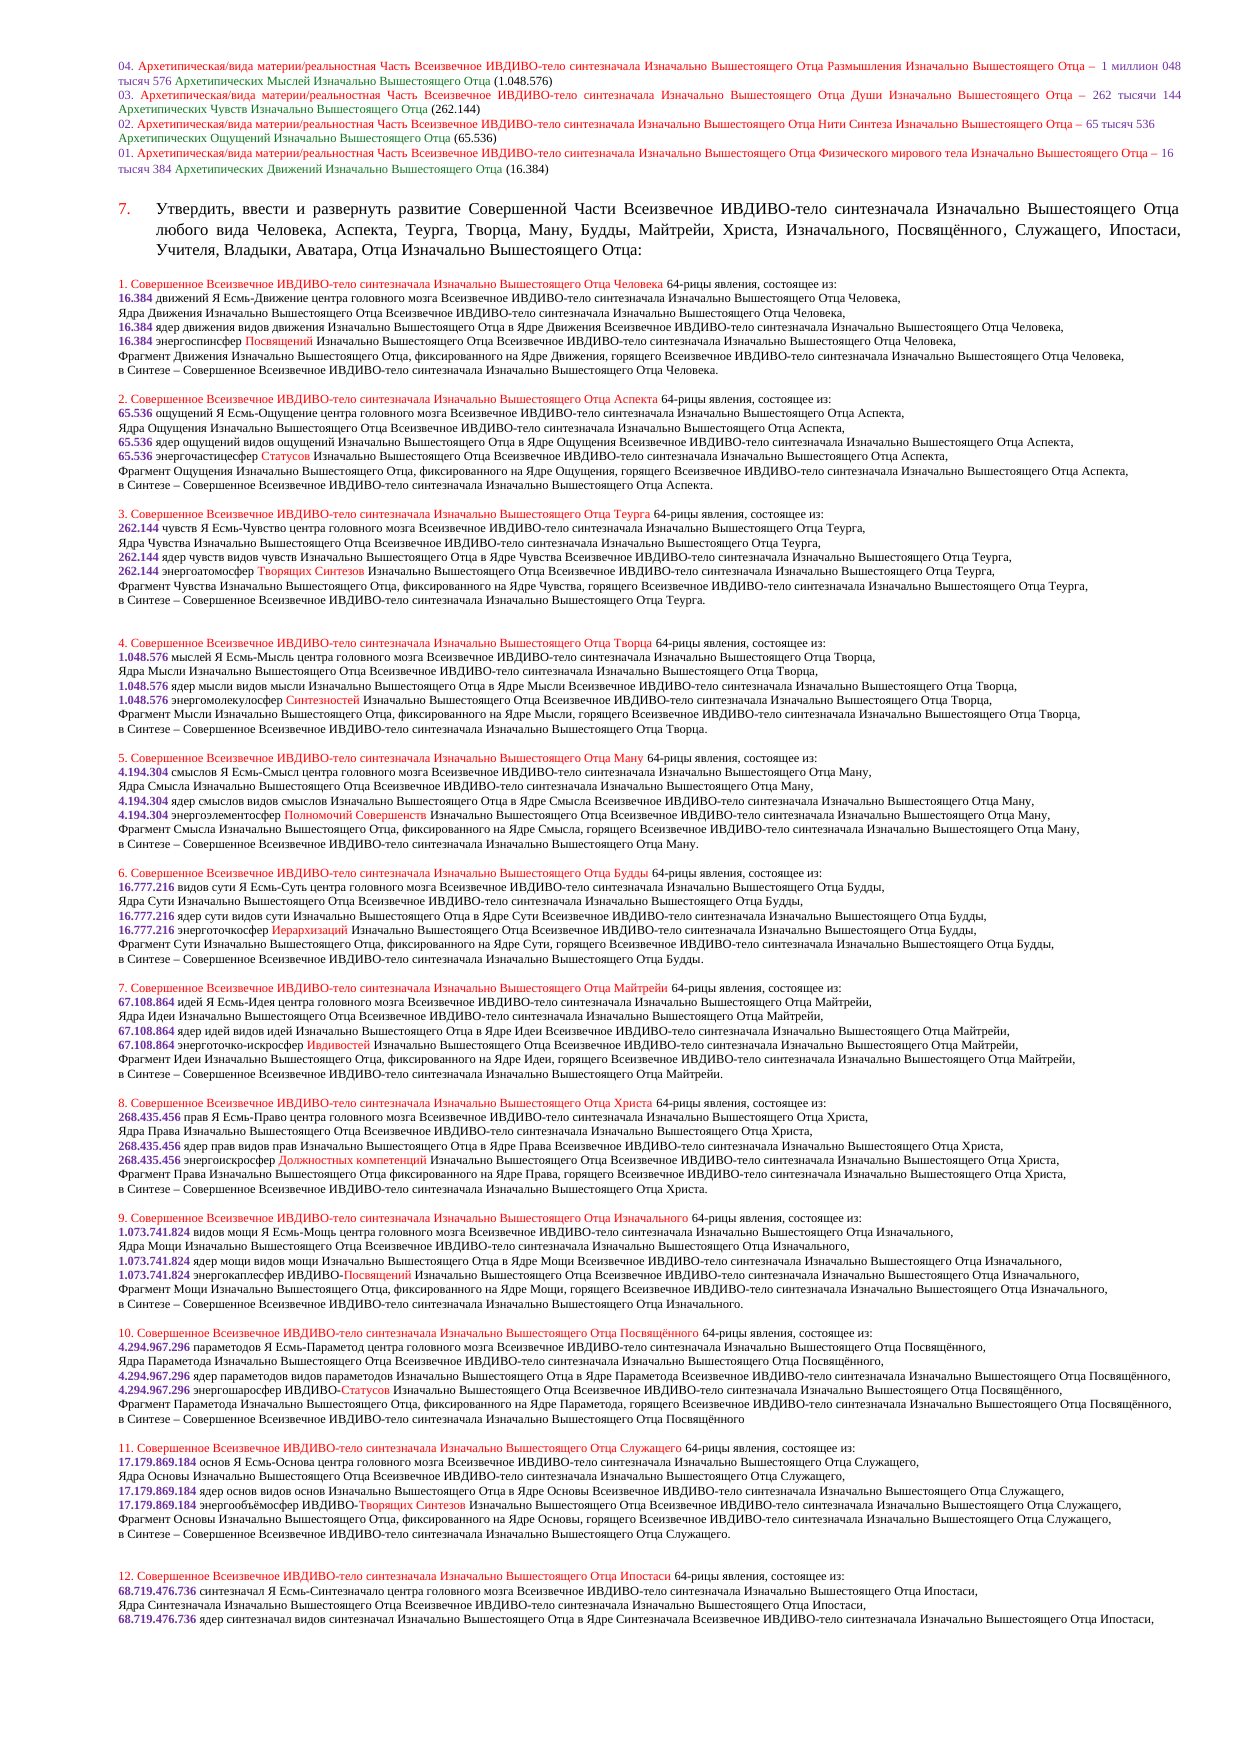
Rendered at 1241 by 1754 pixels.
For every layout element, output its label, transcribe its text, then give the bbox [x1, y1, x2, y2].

text в Синтезе – Совершенное Всеизвечное ИВДИВО-тело синтезначала Изначально Вышестоящего Отца Христа. [118, 1182, 1181, 1196]
text Фрагмент Параметода Изначально Вышестоящего Отца, фиксированного на Ядре Параметода, горящего Всеизвечное ИВДИВО-тело синтезначала Изначально Вышестоящего Отца Посвящённого, [118, 1397, 1181, 1412]
text 1. Совершенное Всеизвечное ИВДИВО-тело синтезначала Изначально Вышестоящего Отца Человека 64-рицы явления, состоящее из: [118, 277, 1181, 291]
text в Синтезе – Совершенное Всеизвечное ИВДИВО-тело синтезначала Изначально Вышестоящего Отца Теурга. [118, 593, 1181, 607]
text 16.777.216 ядер сути видов сути Изначально Вышестоящего Отца в Ядре Сути Всеизвечное ИВДИВО-тело синтезначала Изначально Вышестоящего Отца Будды, [118, 908, 1181, 923]
text 1.048.576 ядер мысли видов мысли Изначально Вышестоящего Отца в Ядре Мысли Всеизвечное ИВДИВО-тело синтезначала Изначально Вышестоящего Отца Творца, [118, 678, 1181, 693]
text Фрагмент Смысла Изначально Вышестоящего Отца, фиксированного на Ядре Смысла, горящего Всеизвечное ИВДИВО-тело синтезначала Изначально Вышестоящего Отца Ману, [118, 822, 1181, 837]
text Ядра Синтезначала Изначально Вышестоящего Отца Всеизвечное ИВДИВО-тело синтезначала Изначально Вышестоящего Отца Ипостаси, [118, 1598, 1181, 1612]
text Ядра Сути Изначально Вышестоящего Отца Всеизвечное ИВДИВО-тело синтезначала Изначально Вышестоящего Отца Будды, [118, 894, 1181, 908]
text 4.294.967.296 параметодов Я Есмь-Параметод центра головного мозга Всеизвечное ИВДИВО-тело синтезначала Изначально Вышестоящего Отца Посвящённого, [118, 1340, 1181, 1354]
text в Синтезе – Совершенное Всеизвечное ИВДИВО-тело синтезначала Изначально Вышестоящего Отца Изначального. [118, 1297, 1181, 1311]
text Фрагмент Права Изначально Вышестоящего Отца фиксированного на Ядре Права, горящего Всеизвечное ИВДИВО-тело синтезначала Изначально Вышестоящего Отца Христа, [118, 1167, 1181, 1182]
text 17.179.869.184 энергообъёмосфер ИВДИВО-Творящих Синтезов Изначально Вышестоящего Отца Всеизвечное ИВДИВО-тело синтезначала Изначально Вышестоящего Отца Служащего, [118, 1498, 1181, 1512]
text Ядра Основы Изначально Вышестоящего Отца Всеизвечное ИВДИВО-тело синтезначала Изначально Вышестоящего Отца Служащего, [118, 1469, 1181, 1483]
text 268.435.456 прав Я Есмь-Право центра головного мозга Всеизвечное ИВДИВО-тело синтезначала Изначально Вышестоящего Отца Христа, [118, 1110, 1181, 1124]
text Фрагмент Сути Изначально Вышестоящего Отца, фиксированного на Ядре Сути, горящего Всеизвечное ИВДИВО-тело синтезначала Изначально Вышестоящего Отца Будды, [118, 937, 1181, 952]
text 65.536 ощущений Я Есмь-Ощущение центра головного мозга Всеизвечное ИВДИВО-тело синтезначала Изначально Вышестоящего Отца Аспекта, [118, 406, 1181, 420]
text Фрагмент Мощи Изначально Вышестоящего Отца, фиксированного на Ядре Мощи, горящего Всеизвечное ИВДИВО-тело синтезначала Изначально Вышестоящего Отца Изначального, [118, 1282, 1181, 1297]
text 262.144 чувств Я Есмь-Чувство центра головного мозга Всеизвечное ИВДИВО-тело синтезначала Изначально Вышестоящего Отца Теурга, [118, 521, 1181, 535]
text 4.194.304 смыслов Я Есмь-Смысл центра головного мозга Всеизвечное ИВДИВО-тело синтезначала Изначально Вышестоящего Отца Ману, [118, 765, 1181, 779]
text 16.384 движений Я Есмь-Движение центра головного мозга Всеизвечное ИВДИВО-тело синтезначала Изначально Вышестоящего Отца Человека, [118, 291, 1181, 305]
text Ядра Движения Изначально Вышестоящего Отца Всеизвечное ИВДИВО-тело синтезначала Изначально Вышестоящего Отца Человека, [118, 305, 1181, 320]
text Ядра Мысли Изначально Вышестоящего Отца Всеизвечное ИВДИВО-тело синтезначала Изначально Вышестоящего Отца Творца, [118, 664, 1181, 678]
text 17.179.869.184 основ Я Есмь-Основа центра головного мозга Всеизвечное ИВДИВО-тело синтезначала Изначально Вышестоящего Отца Служащего, [118, 1455, 1181, 1469]
text 16.777.216 видов сути Я Есмь-Суть центра головного мозга Всеизвечное ИВДИВО-тело синтезначала Изначально Вышестоящего Отца Будды, [118, 880, 1181, 894]
text 262.144 энергоатомосфер Творящих Синтезов Изначально Вышестоящего Отца Всеизвечное ИВДИВО-тело синтезначала Изначально Вышестоящего Отца Теурга, [118, 564, 1181, 578]
text Фрагмент Чувства Изначально Вышестоящего Отца, фиксированного на Ядре Чувства, горящего Всеизвечное ИВДИВО-тело синтезначала Изначально Вышестоящего Отца Теурга, [118, 578, 1181, 593]
text в Синтезе – Совершенное Всеизвечное ИВДИВО-тело синтезначала Изначально Вышестоящего Отца Будды. [118, 952, 1181, 966]
text 68.719.476.736 ядер синтезначал видов синтезначал Изначально Вышестоящего Отца в Ядре Синтезначала Всеизвечное ИВДИВО-тело синтезначала Изначально Вышестоящего Отца Ипостаси, [118, 1612, 1181, 1626]
text 6. Совершенное Всеизвечное ИВДИВО-тело синтезначала Изначально Вышестоящего Отца Будды 64-рицы явления, состоящее из: [118, 865, 1181, 880]
text 10. Совершенное Всеизвечное ИВДИВО-тело синтезначала Изначально Вышестоящего Отца Посвящённого 64-рицы явления, состоящее из: [118, 1325, 1181, 1340]
text 1.073.741.824 энергокаплесфер ИВДИВО-Посвящений Изначально Вышестоящего Отца Всеизвечное ИВДИВО-тело синтезначала Изначально Вышестоящего Отца Изначального, [118, 1268, 1181, 1282]
list Утвердить, ввести и развернуть развитие Совершенной Части Всеизвечное ИВДИВО-тело синтезначала Изначально Вышестоящего Отца любого вида Человека, Аспекта, Теурга, Творца, Ману, Будды, Майтрейи, Христа, Изначального, Посвящённого, Служащего, Ипостаси, Учителя, Владыки, Аватара, Отца Изначально Вышестоящего Отца: [118, 199, 1181, 259]
text 268.435.456 ядер прав видов прав Изначально Вышестоящего Отца в Ядре Права Всеизвечное ИВДИВО-тело синтезначала Изначально Вышестоящего Отца Христа, [118, 1138, 1181, 1153]
text 65.536 энергочастицесфер Статусов Изначально Вышестоящего Отца Всеизвечное ИВДИВО-тело синтезначала Изначально Вышестоящего Отца Аспекта, [118, 449, 1181, 463]
text Фрагмент Ощущения Изначально Вышестоящего Отца, фиксированного на Ядре Ощущения, горящего Всеизвечное ИВДИВО-тело синтезначала Изначально Вышестоящего Отца Аспекта, [118, 463, 1181, 478]
text 4.194.304 энергоэлементосфер Полномочий Совершенств Изначально Вышестоящего Отца Всеизвечное ИВДИВО-тело синтезначала Изначально Вышестоящего Отца Ману, [118, 808, 1181, 822]
text 262.144 ядер чувств видов чувств Изначально Вышестоящего Отца в Ядре Чувства Всеизвечное ИВДИВО-тело синтезначала Изначально Вышестоящего Отца Теурга, [118, 550, 1181, 564]
text 8. Совершенное Всеизвечное ИВДИВО-тело синтезначала Изначально Вышестоящего Отца Христа 64-рицы явления, состоящее из: [118, 1095, 1181, 1110]
text 4.294.967.296 ядер параметодов видов параметодов Изначально Вышестоящего Отца в Ядре Параметода Всеизвечное ИВДИВО-тело синтезначала Изначально Вышестоящего Отца Посвящённого, [118, 1368, 1181, 1383]
text 4.194.304 ядер смыслов видов смыслов Изначально Вышестоящего Отца в Ядре Смысла Всеизвечное ИВДИВО-тело синтезначала Изначально Вышестоящего Отца Ману, [118, 793, 1181, 808]
text 16.384 ядер движения видов движения Изначально Вышестоящего Отца в Ядре Движения Всеизвечное ИВДИВО-тело синтезначала Изначально Вышестоящего Отца Человека, [118, 320, 1181, 334]
text Ядра Параметода Изначально Вышестоящего Отца Всеизвечное ИВДИВО-тело синтезначала Изначально Вышестоящего Отца Посвящённого, [118, 1354, 1181, 1368]
text 16.384 энергоспинсфер Посвящений Изначально Вышестоящего Отца Всеизвечное ИВДИВО-тело синтезначала Изначально Вышестоящего Отца Человека, [118, 334, 1181, 348]
text 268.435.456 энергоискросфер Должностных компетенций Изначально Вышестоящего Отца Всеизвечное ИВДИВО-тело синтезначала Изначально Вышестоящего Отца Христа, [118, 1153, 1181, 1167]
text Фрагмент Движения Изначально Вышестоящего Отца, фиксированного на Ядре Движения, горящего Всеизвечное ИВДИВО-тело синтезначала Изначально Вышестоящего Отца Человека, [118, 348, 1181, 363]
text 67.108.864 энерготочко-искросфер Ивдивостей Изначально Вышестоящего Отца Всеизвечное ИВДИВО-тело синтезначала Изначально Вышестоящего Отца Майтрейи, [118, 1038, 1181, 1052]
text 68.719.476.736 синтезначал Я Есмь-Синтезначало центра головного мозга Всеизвечное ИВДИВО-тело синтезначала Изначально Вышестоящего Отца Ипостаси, [118, 1583, 1181, 1598]
text 7. Совершенное Всеизвечное ИВДИВО-тело синтезначала Изначально Вышестоящего Отца Майтрейи 64-рицы явления, состоящее из: [118, 980, 1181, 995]
text 16.777.216 энерготочкосфер Иерархизаций Изначально Вышестоящего Отца Всеизвечное ИВДИВО-тело синтезначала Изначально Вышестоящего Отца Будды, [118, 923, 1181, 937]
text в Синтезе – Совершенное Всеизвечное ИВДИВО-тело синтезначала Изначально Вышестоящего Отца Ману. [118, 837, 1181, 851]
text 9. Совершенное Всеизвечное ИВДИВО-тело синтезначала Изначально Вышестоящего Отца Изначального 64-рицы явления, состоящее из: [118, 1210, 1181, 1225]
text 1.073.741.824 видов мощи Я Есмь-Мощь центра головного мозга Всеизвечное ИВДИВО-тело синтезначала Изначально Вышестоящего Отца Изначального, [118, 1225, 1181, 1239]
text 67.108.864 ядер идей видов идей Изначально Вышестоящего Отца в Ядре Идеи Всеизвечное ИВДИВО-тело синтезначала Изначально Вышестоящего Отца Майтрейи, [118, 1023, 1181, 1038]
text в Синтезе – Совершенное Всеизвечное ИВДИВО-тело синтезначала Изначально Вышестоящего Отца Творца. [118, 722, 1181, 736]
text Фрагмент Мысли Изначально Вышестоящего Отца, фиксированного на Ядре Мысли, горящего Всеизвечное ИВДИВО-тело синтезначала Изначально Вышестоящего Отца Творца, [118, 707, 1181, 722]
text 5. Совершенное Всеизвечное ИВДИВО-тело синтезначала Изначально Вышестоящего Отца Ману 64-рицы явления, состоящее из: [118, 750, 1181, 765]
text 65.536 ядер ощущений видов ощущений Изначально Вышестоящего Отца в Ядре Ощущения Всеизвечное ИВДИВО-тело синтезначала Изначально Вышестоящего Отца Аспекта, [118, 435, 1181, 449]
text Фрагмент Идеи Изначально Вышестоящего Отца, фиксированного на Ядре Идеи, горящего Всеизвечное ИВДИВО-тело синтезначала Изначально Вышестоящего Отца Майтрейи, [118, 1052, 1181, 1067]
text Ядра Права Изначально Вышестоящего Отца Всеизвечное ИВДИВО-тело синтезначала Изначально Вышестоящего Отца Христа, [118, 1124, 1181, 1138]
text в Синтезе – Совершенное Всеизвечное ИВДИВО-тело синтезначала Изначально Вышестоящего Отца Аспекта. [118, 478, 1181, 492]
text 1.048.576 энергомолекулосфер Синтезностей Изначально Вышестоящего Отца Всеизвечное ИВДИВО-тело синтезначала Изначально Вышестоящего Отца Творца, [118, 693, 1181, 707]
text 02. Архетипическая/вида материи/реальностная Часть Всеизвечное ИВДИВО-тело синтезначала Изначально Вышестоящего Отца Нити Синтеза Изначально Вышестоящего Отца – 65 тысяч 536 Архетипических Ощущений Изначально Вышестоящего Отца (65.536) [118, 117, 1181, 145]
text 4.294.967.296 энергошаросфер ИВДИВО-Статусов Изначально Вышестоящего Отца Всеизвечное ИВДИВО-тело синтезначала Изначально Вышестоящего Отца Посвящённого, [118, 1383, 1181, 1397]
text в Синтезе – Совершенное Всеизвечное ИВДИВО-тело синтезначала Изначально Вышестоящего Отца Посвящённого [118, 1412, 1181, 1426]
text Фрагмент Основы Изначально Вышестоящего Отца, фиксированного на Ядре Основы, горящего Всеизвечное ИВДИВО-тело синтезначала Изначально Вышестоящего Отца Служащего, [118, 1512, 1181, 1527]
text 12. Совершенное Всеизвечное ИВДИВО-тело синтезначала Изначально Вышестоящего Отца Ипостаси 64-рицы явления, состоящее из: [118, 1569, 1181, 1583]
text Ядра Смысла Изначально Вышестоящего Отца Всеизвечное ИВДИВО-тело синтезначала Изначально Вышестоящего Отца Ману, [118, 779, 1181, 793]
text 2. Совершенное Всеизвечное ИВДИВО-тело синтезначала Изначально Вышестоящего Отца Аспекта 64-рицы явления, состоящее из: [118, 392, 1181, 406]
text в Синтезе – Совершенное Всеизвечное ИВДИВО-тело синтезначала Изначально Вышестоящего Отца Служащего. [118, 1527, 1181, 1541]
text 17.179.869.184 ядер основ видов основ Изначально Вышестоящего Отца в Ядре Основы Всеизвечное ИВДИВО-тело синтезначала Изначально Вышестоящего Отца Служащего, [118, 1483, 1181, 1498]
text 04. Архетипическая/вида материи/реальностная Часть Всеизвечное ИВДИВО-тело синтезначала Изначально Вышестоящего Отца Размышления Изначально Вышестоящего Отца – 1 миллион 048 тысяч 576 Архетипических Мыслей Изначально Вышестоящего Отца (1.048.576) [118, 59, 1181, 88]
text Ядра Идеи Изначально Вышестоящего Отца Всеизвечное ИВДИВО-тело синтезначала Изначально Вышестоящего Отца Майтрейи, [118, 1009, 1181, 1023]
text 1.073.741.824 ядер мощи видов мощи Изначально Вышестоящего Отца в Ядре Мощи Всеизвечное ИВДИВО-тело синтезначала Изначально Вышестоящего Отца Изначального, [118, 1253, 1181, 1268]
text 3. Совершенное Всеизвечное ИВДИВО-тело синтезначала Изначально Вышестоящего Отца Теурга 64-рицы явления, состоящее из: [118, 507, 1181, 521]
text в Синтезе – Совершенное Всеизвечное ИВДИВО-тело синтезначала Изначально Вышестоящего Отца Человека. [118, 363, 1181, 377]
text 03. Архетипическая/вида материи/реальностная Часть Всеизвечное ИВДИВО-тело синтезначала Изначально Вышестоящего Отца Души Изначально Вышестоящего Отца – 262 тысячи 144 Архетипических Чувств Изначально Вышестоящего Отца (262.144) [118, 88, 1181, 117]
text в Синтезе – Совершенное Всеизвечное ИВДИВО-тело синтезначала Изначально Вышестоящего Отца Майтрейи. [118, 1067, 1181, 1081]
text 1.048.576 мыслей Я Есмь-Мысль центра головного мозга Всеизвечное ИВДИВО-тело синтезначала Изначально Вышестоящего Отца Творца, [118, 650, 1181, 664]
text 01. Архетипическая/вида материи/реальностная Часть Всеизвечное ИВДИВО-тело синтезначала Изначально Вышестоящего Отца Физического мирового тела Изначально Вышестоящего Отца – 16 тысяч 384 Архетипических Движений Изначально Вышестоящего Отца (16.384) [118, 145, 1181, 176]
text Ядра Мощи Изначально Вышестоящего Отца Всеизвечное ИВДИВО-тело синтезначала Изначально Вышестоящего Отца Изначального, [118, 1239, 1181, 1253]
text 11. Совершенное Всеизвечное ИВДИВО-тело синтезначала Изначально Вышестоящего Отца Служащего 64-рицы явления, состоящее из: [118, 1440, 1181, 1455]
text 67.108.864 идей Я Есмь-Идея центра головного мозга Всеизвечное ИВДИВО-тело синтезначала Изначально Вышестоящего Отца Майтрейи, [118, 995, 1181, 1009]
text Ядра Чувства Изначально Вышестоящего Отца Всеизвечное ИВДИВО-тело синтезначала Изначально Вышестоящего Отца Теурга, [118, 535, 1181, 550]
text Ядра Ощущения Изначально Вышестоящего Отца Всеизвечное ИВДИВО-тело синтезначала Изначально Вышестоящего Отца Аспекта, [118, 420, 1181, 435]
text 4. Совершенное Всеизвечное ИВДИВО-тело синтезначала Изначально Вышестоящего Отца Творца 64-рицы явления, состоящее из: [118, 635, 1181, 650]
